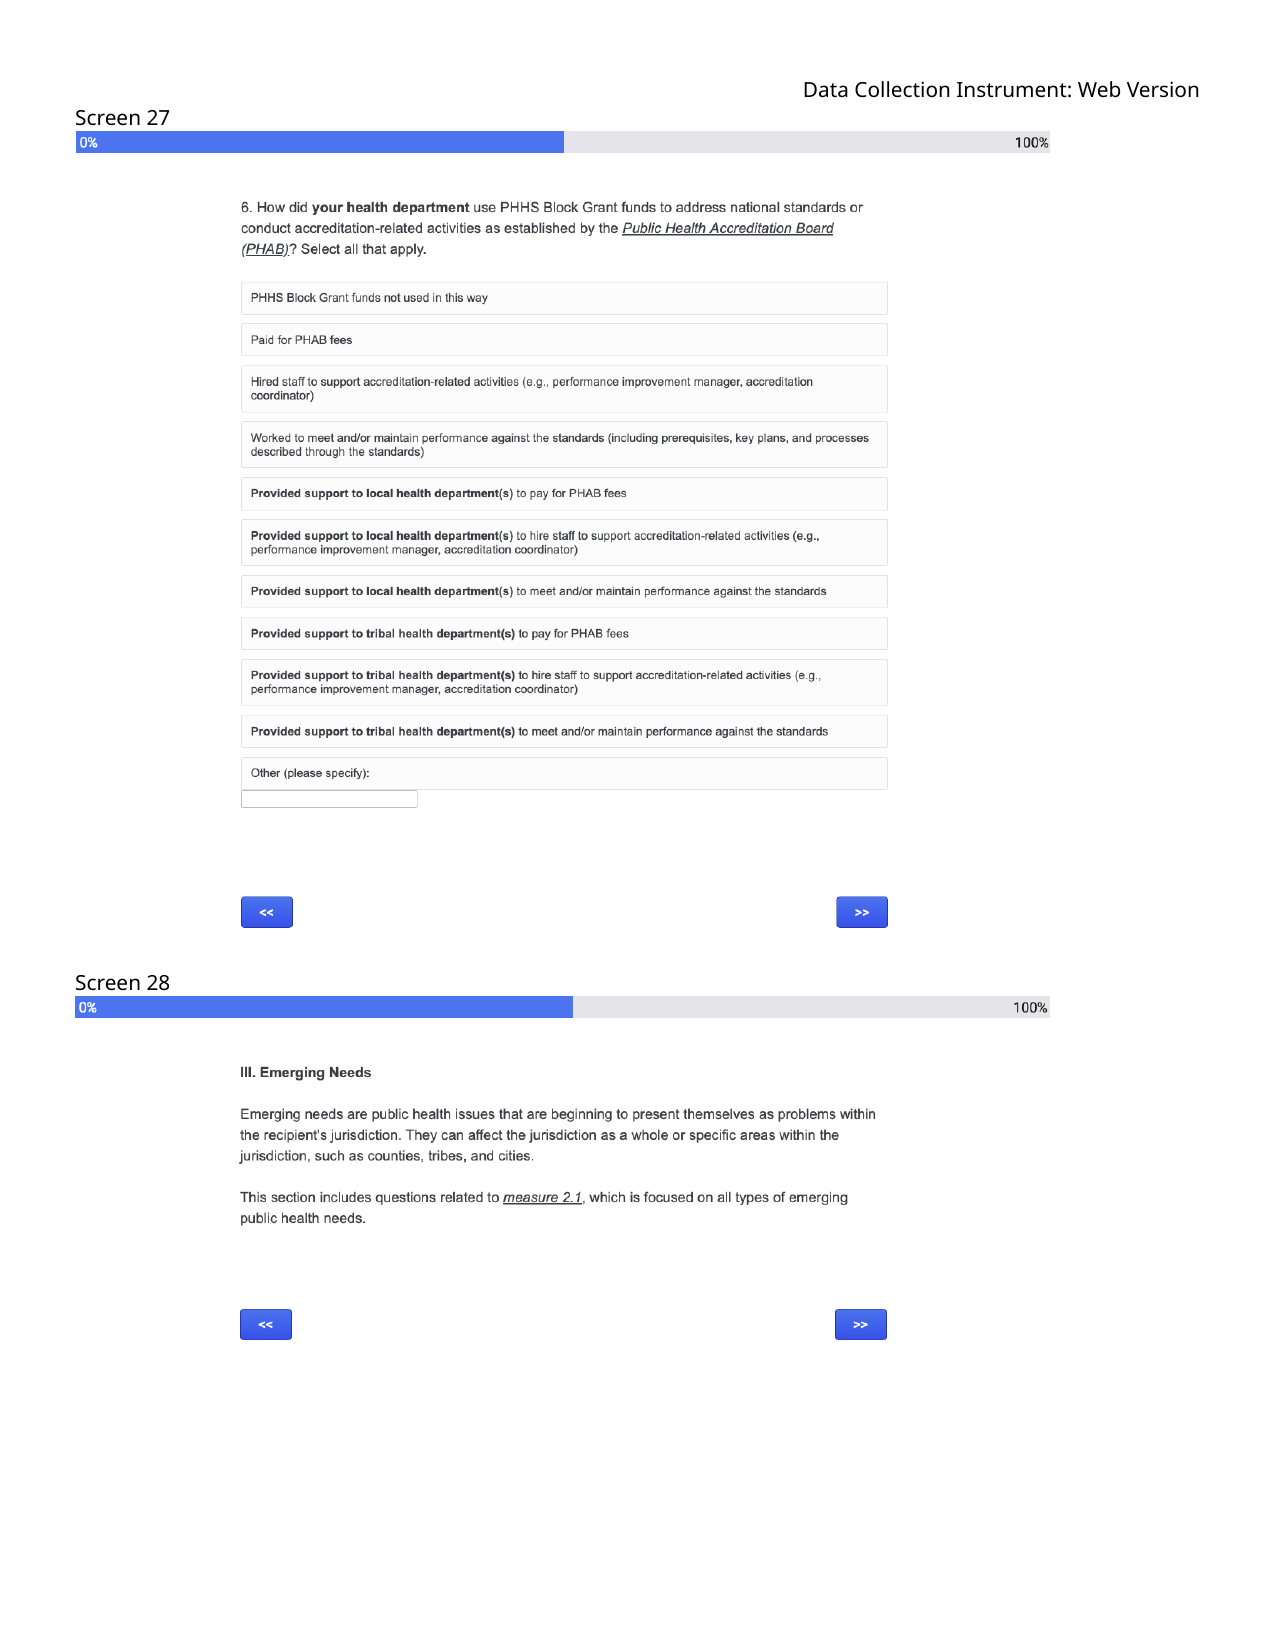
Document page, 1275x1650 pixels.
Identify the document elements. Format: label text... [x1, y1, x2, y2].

text Screen 27 [75, 103, 1200, 132]
picture [75, 996, 1050, 1373]
picture [75, 131, 1050, 940]
text Screen 28 [75, 968, 1200, 997]
